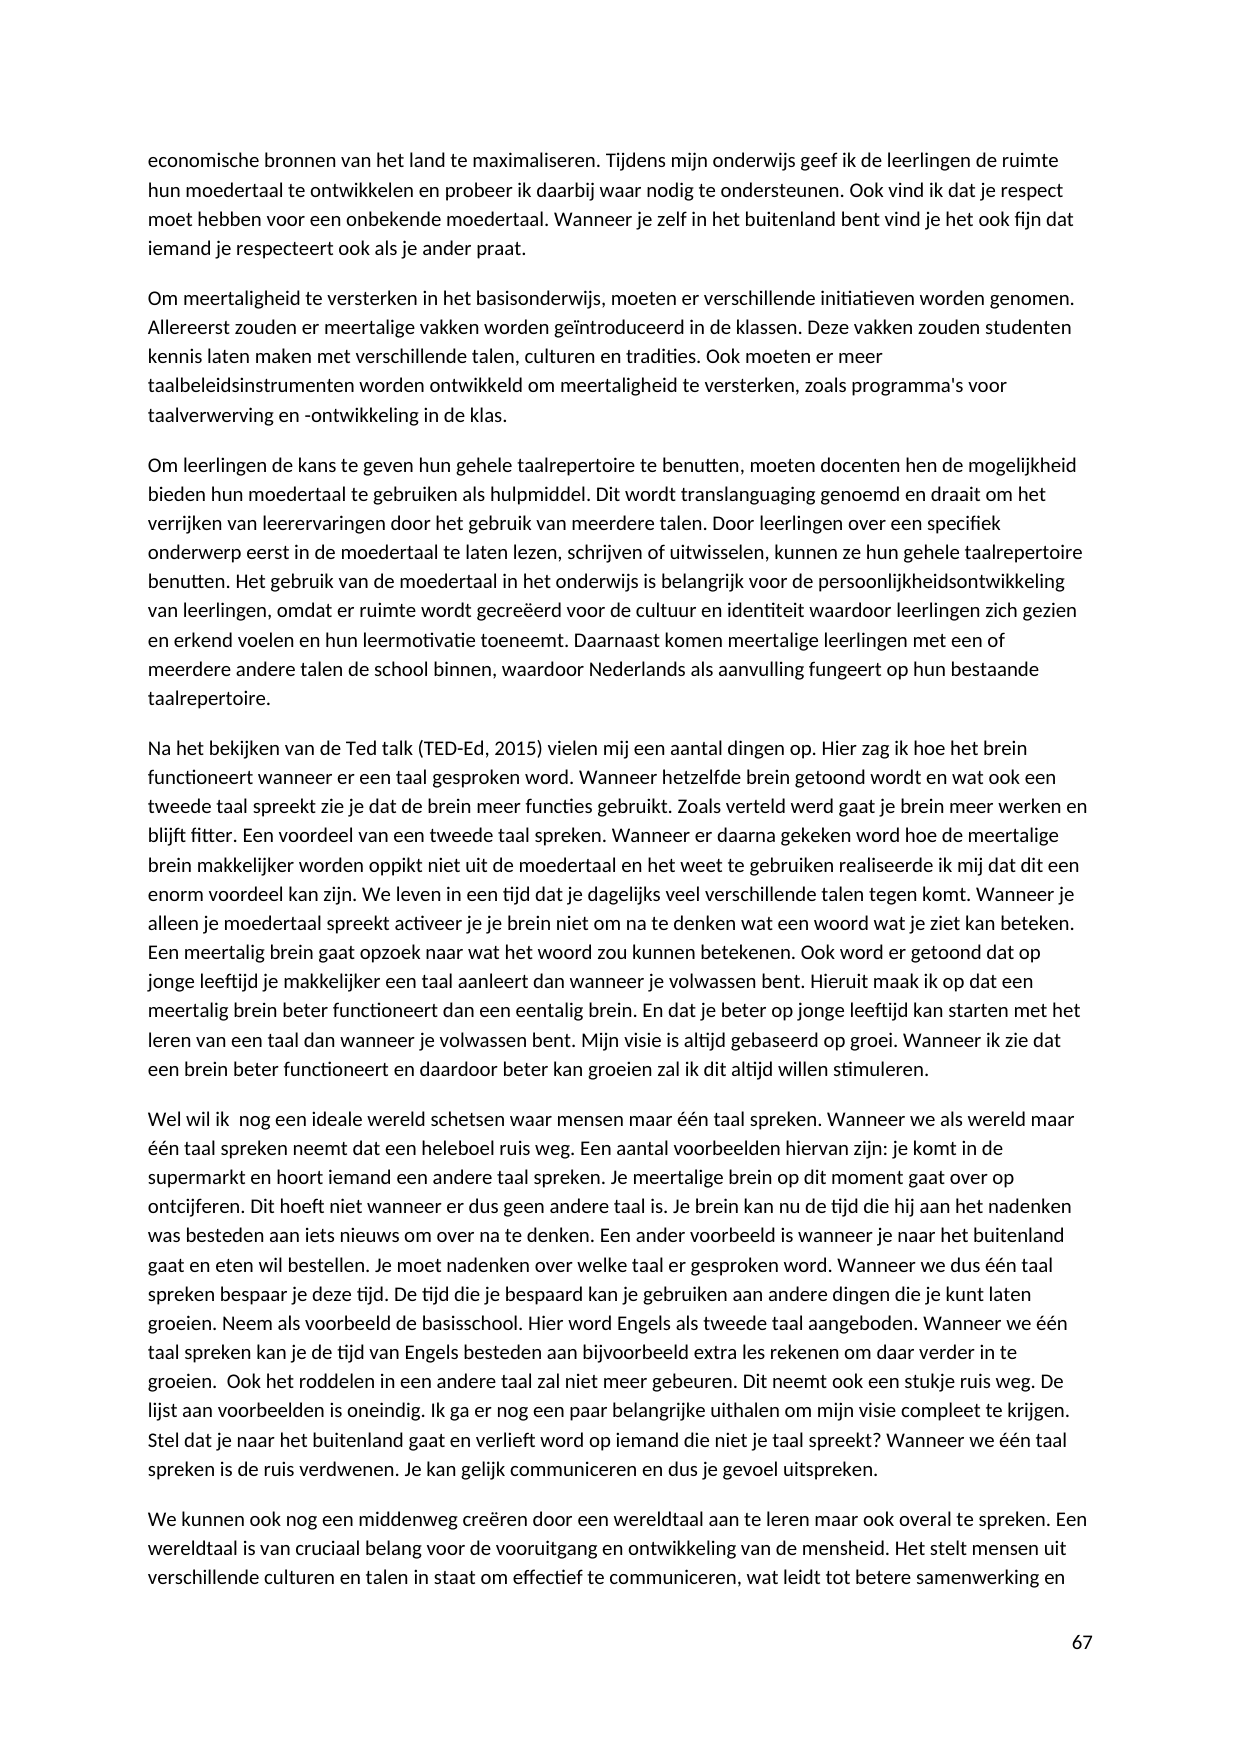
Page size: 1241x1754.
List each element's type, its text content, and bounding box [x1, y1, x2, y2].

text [148, 148, 1093, 261]
text Wel wil ik nog een ideale wereld schetsen waar mensen maar één taal spreken. Wanneer we als wereld maar één taal spreken neemt dat een heleboel ruis weg. Een aantal voorbeelden hiervan zijn: je komt in de supermarkt en hoort iemand een andere taal spreken. Je meertalige brein op dit moment gaat over op ontcijferen. Dit hoeft niet wanneer er dus geen andere taal is. Je brein kan nu de tijd die hij aan het nadenken was besteden aan iets nieuws om over na te denken. Een ander voorbeeld is wanneer je naar het buitenland gaat en eten wil bestellen. Je moet nadenken over welke taal er gesproken word. Wanneer we dus één taal spreken bespaar je deze tijd. De tijd die je bespaard kan je gebruiken aan andere dingen die je kunt laten groeien. Neem als voorbeeld de basisschool. Hier word Engels als tweede taal aangeboden. Wanneer we één taal spreken kan je de tijd van Engels besteden aan bijvoorbeeld extra les rekenen om daar verder in te groeien. Ook het roddelen in een andere taal zal niet meer gebeuren. Dit neemt ook een stukje ruis weg. De lijst aan voorbeelden is oneindig. Ik ga er nog een paar belangrijke uithalen om mijn visie compleet te krijgen. Stel dat je naar het buitenland gaat en verlieft word op iemand die niet je taal spreekt? Wanneer we één taal spreken is de ruis verdwenen. Je kan gelijk communiceren en dus je gevoel uitspreken. [148, 1106, 1093, 1481]
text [148, 1506, 1093, 1590]
text Om meertaligheid te versterken in het basisonderwijs, moeten er verschillende initiatieven worden genomen. Allereerst zouden er meertalige vakken worden geïntroduceerd in de klassen. Deze vakken zouden studenten kennis laten maken met verschillende talen, culturen en tradities. Ook moeten er meer taalbeleidsinstrumenten worden ontwikkeld om meertaligheid te versterken, zoals programma's voor taalverwerving en -ontwikkeling in de klas. [148, 285, 1093, 427]
text Na het bekijken van de Ted talk (TED-Ed, 2015) vielen mij een aantal dingen op. Hier zag ik hoe het brein functioneert wanneer er een taal gesproken word. Wanneer hetzelfde brein getoond wordt en wat ook een tweede taal spreekt zie je dat de brein meer functies gebruikt. Zoals verteld werd gaat je brein meer werken en blijft fitter. Een voordeel van een tweede taal spreken. Wanneer er daarna gekeken word hoe de meertalige brein makkelijker worden oppikt niet uit de moedertaal en het weet te gebruiken realiseerde ik mij dat dit een enorm voordeel kan zijn. We leven in een tijd dat je dagelijks veel verschillende talen tegen komt. Wanneer je alleen je moedertaal spreekt activeer je je brein niet om na te denken wat een woord wat je ziet kan beteken. Een meertalig brein gaat opzoek naar wat het woord zou kunnen betekenen. Ook word er getoond dat op jonge leeftijd je makkelijker een taal aanleert dan wanneer je volwassen bent. Hieruit maak ik op dat een meertalig brein beter functioneert dan een eentalig brein. En dat je beter op jonge leeftijd kan starten met het leren van een taal dan wanneer je volwassen bent. Mijn visie is altijd gebaseerd op groei. Wanneer ik zie dat een brein beter functioneert en daardoor beter kan groeien zal ik dit altijd willen stimuleren. [148, 735, 1093, 1081]
text Om leerlingen de kans te geven hun gehele taalrepertoire te benutten, moeten docenten hen de mogelijkheid bieden hun moedertaal te gebruiken als hulpmiddel. Dit wordt translanguaging genoemd en draait om het verrijken van leerervaringen door het gebruik van meerdere talen. Door leerlingen over een specifiek onderwerp eerst in de moedertaal te laten lezen, schrijven of uitwisselen, kunnen ze hun gehele taalrepertoire benutten. Het gebruik van de moedertaal in het onderwijs is belangrijk voor de persoonlijkheidsontwikkeling van leerlingen, omdat er ruimte wordt gecreëerd voor de cultuur en identiteit waardoor leerlingen zich gezien en erkend voelen en hun leermotivatie toeneemt. Daarnaast komen meertalige leerlingen met een of meerdere andere talen de school binnen, waardoor Nederlands als aanvulling fungeert op hun bestaande taalrepertoire. [148, 452, 1093, 711]
